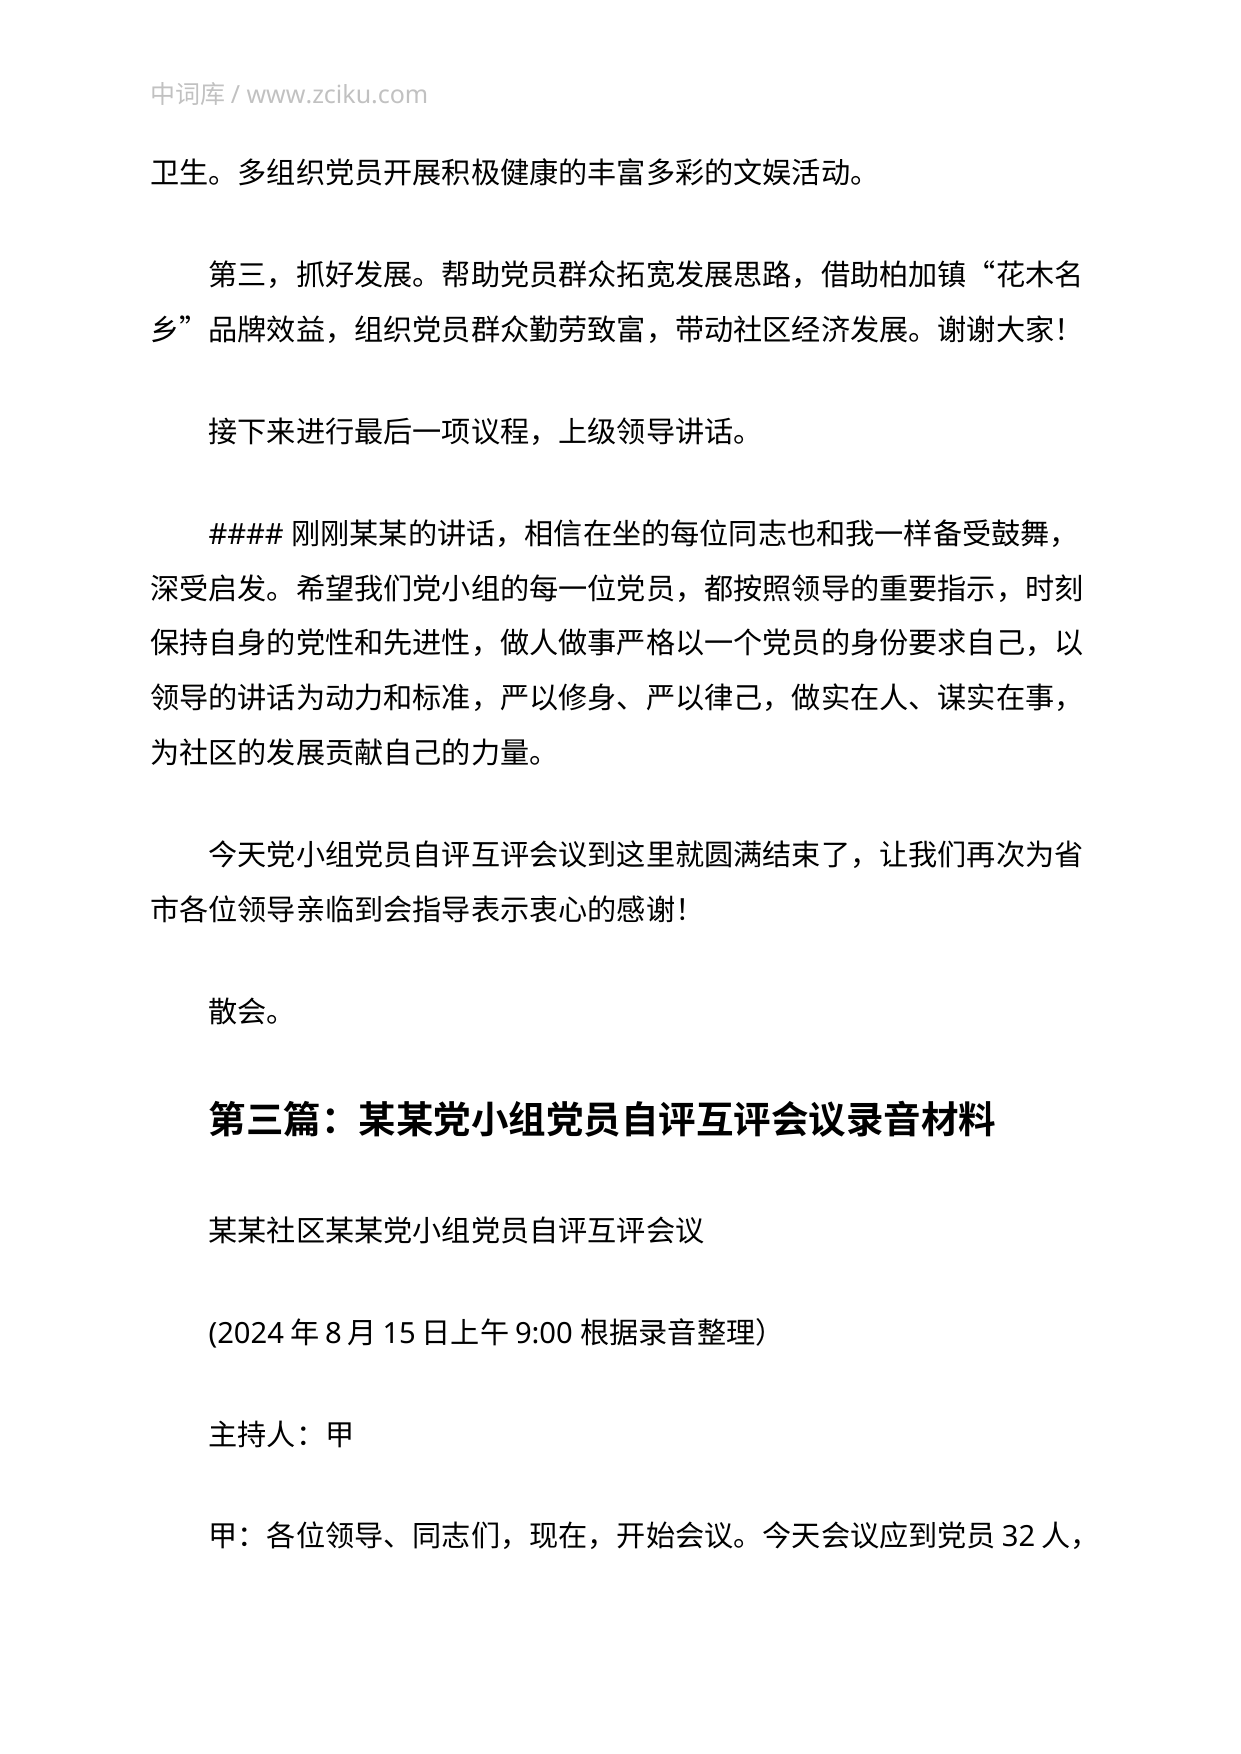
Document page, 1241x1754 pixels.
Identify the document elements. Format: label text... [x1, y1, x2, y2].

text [150, 1513, 1090, 1555]
text 散会。 [150, 988, 1090, 1031]
text (2024年8月15日上午9:00 根据录音整理） [150, 1309, 1090, 1352]
text 某某社区某某党小组党员自评互评会议 [150, 1207, 1090, 1250]
text 接下来进行最后一项议程，上级领导讲话。 [150, 408, 1090, 451]
text #### 刚刚某某的讲话，相信在坐的每位同志也和我一样备受鼓舞，深受启发。希望我们党小组的每一位党员，都按照领导的重要指示，时刻保持自身的党性和先进性，做人做事严格以一个党员的身份要求自己，以领导的讲话为动力和标准，严以修身、严以律己，做实在人、谋实在事，为社区的发展贡献自己的力量。 [150, 510, 1090, 772]
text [150, 150, 1090, 192]
text 第三篇：某某党小组党员自评互评会议录音材料 [150, 1090, 1090, 1144]
text 今天党小组党员自评互评会议到这里就圆满结束了，让我们再次为省市各位领导亲临到会指导表示衷心的感谢！ [150, 832, 1090, 929]
text 主持人：甲 [150, 1411, 1090, 1453]
text 第三，抓好发展。帮助党员群众拓宽发展思路，借助柏加镇“花木名乡”品牌效益，组织党员群众勤劳致富，带动社区经济发展。谢谢大家！ [150, 252, 1090, 349]
